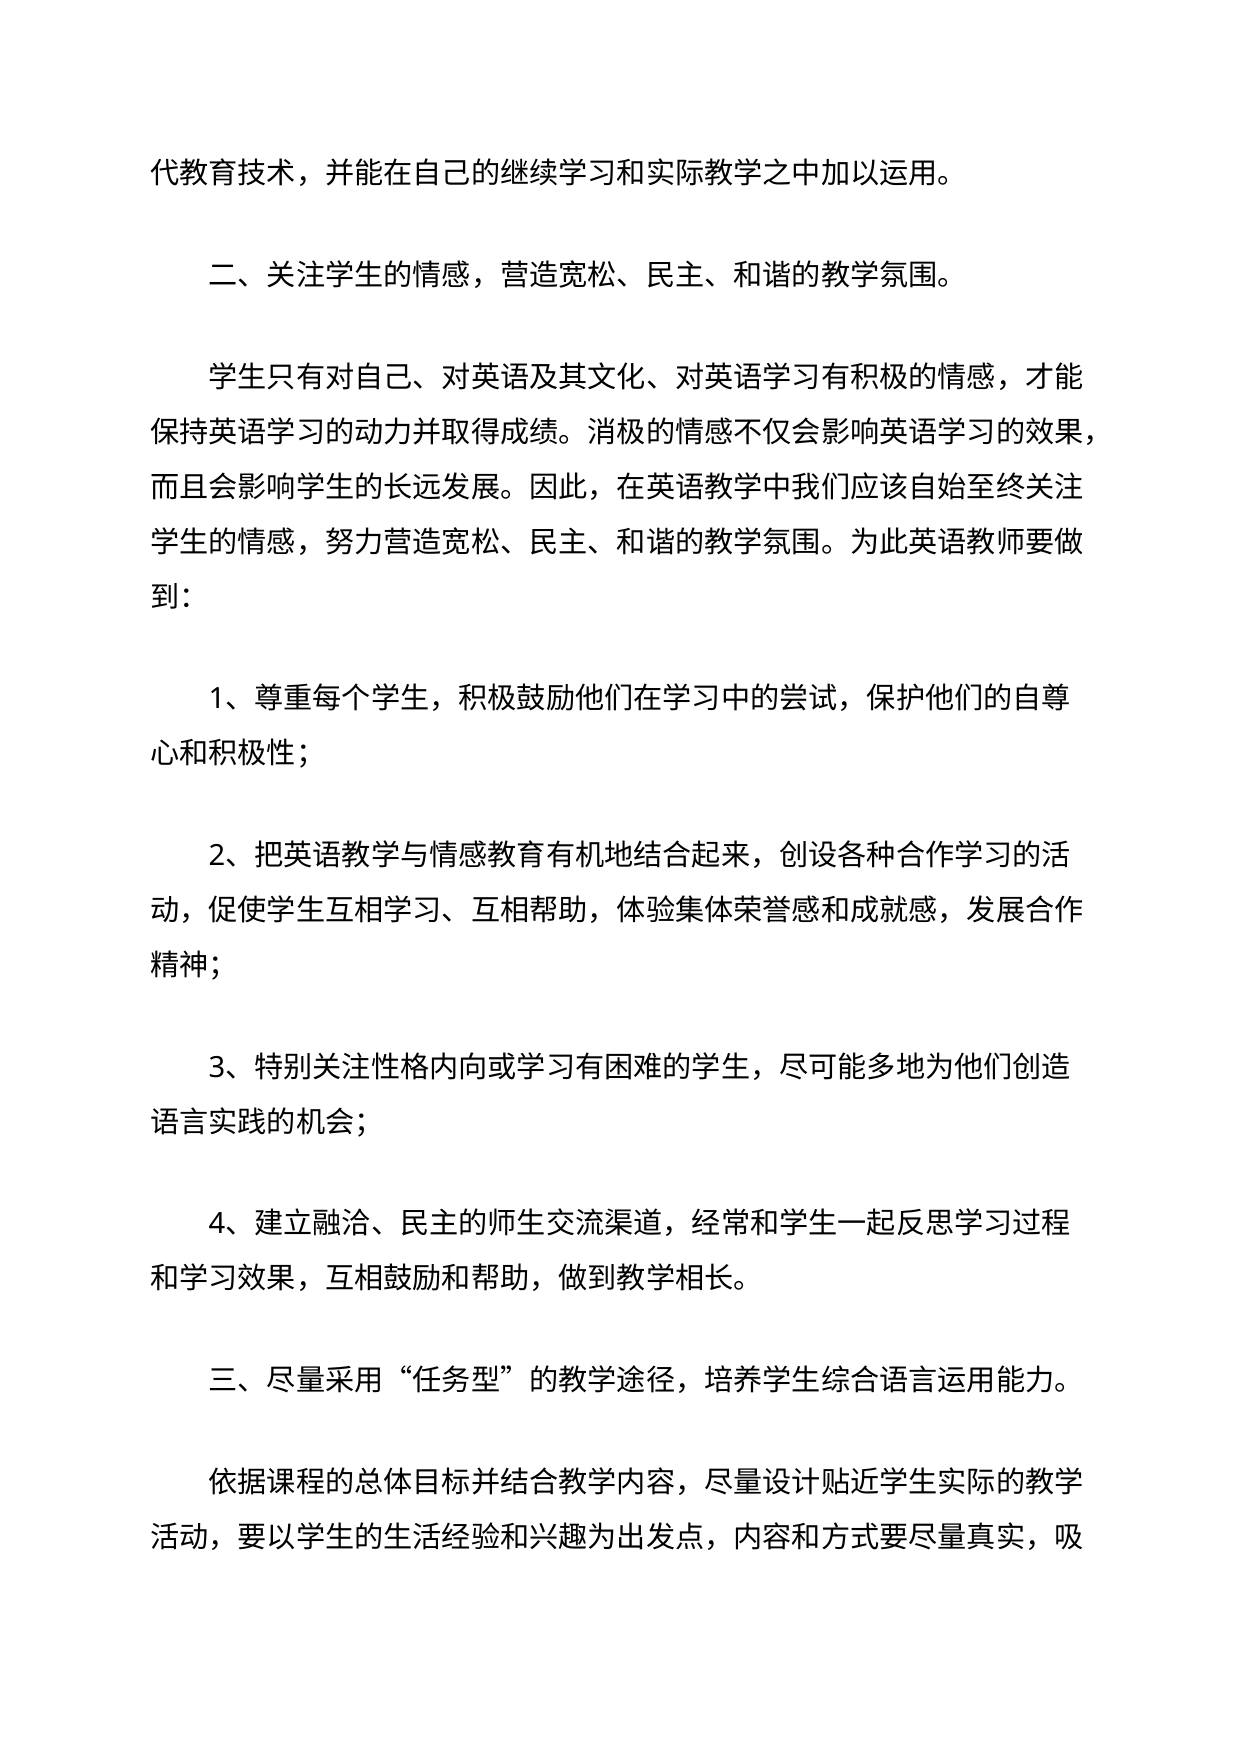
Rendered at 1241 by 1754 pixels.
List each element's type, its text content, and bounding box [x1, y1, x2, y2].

text 学生只有对自己、对英语及其文化、对英语学习有积极的情感，才能保持英语学习的动力并取得成绩。消极的情感不仅会影响英语学习的效果，而且会影响学生的长远发展。因此，在英语教学中我们应该自始至终关注学生的情感，努力营造宽松、民主、和谐的教学氛围。为此英语教师要做到： [150, 353, 1090, 615]
text 2、把英语教学与情感教育有机地结合起来，创设各种合作学习的活动，促使学生互相学习、互相帮助，体验集体荣誉感和成就感，发展合作精神； [150, 832, 1090, 984]
text 三、尽量采用“任务型”的教学途径，培养学生综合语言运用能力。 [150, 1357, 1090, 1399]
text 二、关注学生的情感，营造宽松、民主、和谐的教学氛围。 [150, 252, 1090, 294]
text 1、尊重每个学生，积极鼓励他们在学习中的尝试，保护他们的自尊心和积极性； [150, 675, 1090, 772]
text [150, 150, 1090, 192]
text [150, 1459, 1090, 1556]
text 4、建立融洽、民主的师生交流渠道，经常和学生一起反思学习过程和学习效果，互相鼓励和帮助，做到教学相长。 [150, 1200, 1090, 1297]
text 3、特别关注性格内向或学习有困难的学生，尽可能多地为他们创造语言实践的机会； [150, 1043, 1090, 1141]
